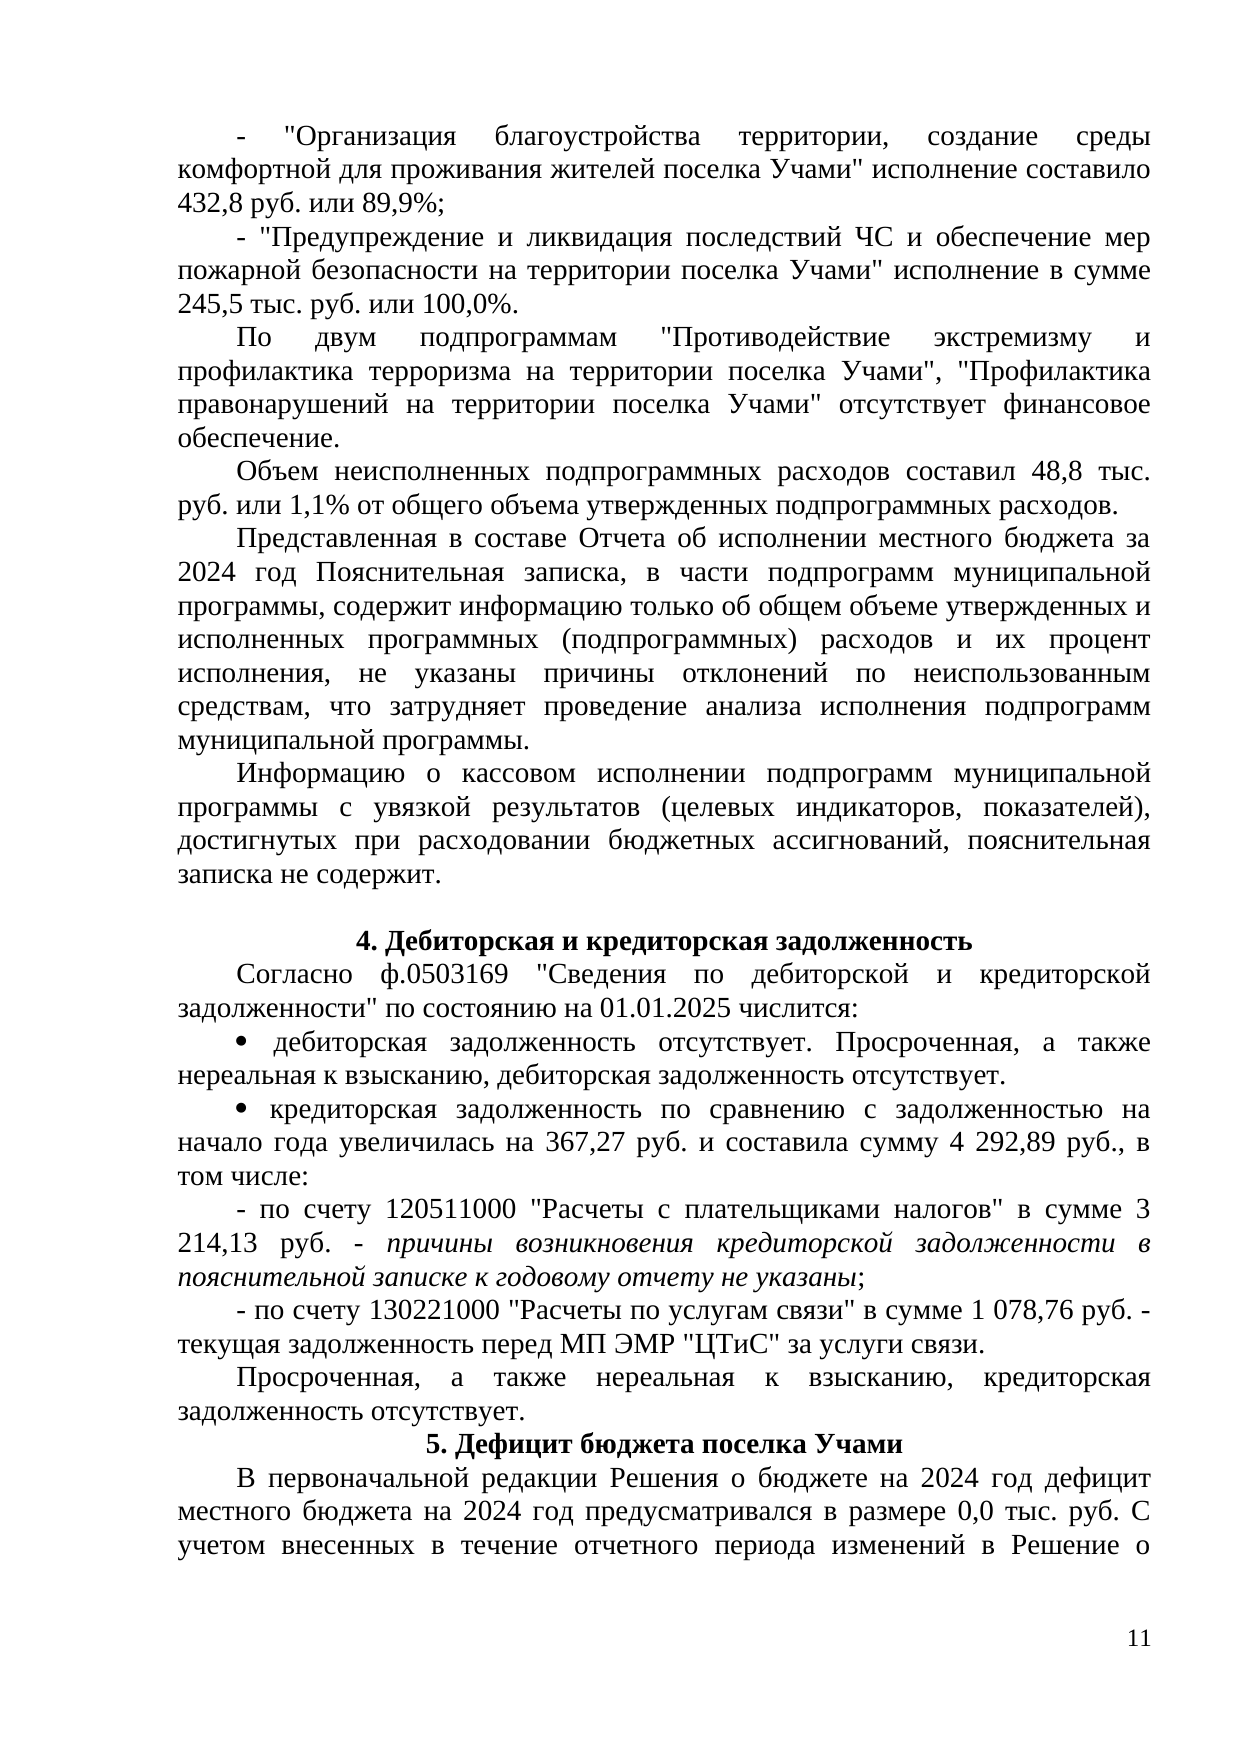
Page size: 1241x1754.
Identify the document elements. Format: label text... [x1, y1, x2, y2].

text Представленная в составе Отчета об исполнении местного бюджета за 2024 год Пояснительная записка, в части подпрограмм муниципальной программы, содержит информацию только об общем объеме утвержденных и исполненных программных (подпрограммных) расходов и их процент исполнения, не указаны причины отклонений по неиспользованным средствам, что затрудняет проведение анализа исполнения подпрограмм муниципальной программы. [177, 521, 1152, 755]
text Просроченная, а также нереальная к взысканию, кредиторская задолженность отсутствует. [177, 1359, 1152, 1426]
text Информацию о кассовом исполнении подпрограмм муниципальной программы с увязкой результатов (целевых индикаторов, показателей), достигнутых при расходовании бюджетных ассигнований, пояснительная записка не содержит. [177, 755, 1152, 889]
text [177, 1460, 1152, 1561]
list - по счету 120511000 "Расчеты с плательщиками налогов" в сумме 3 214,13 руб. - причины возникновения кредиторской задолженности в пояснительной записке к годовому отчету не указаны; [177, 1192, 1152, 1292]
list дебиторская задолженность отсутствует. Просроченная, а также нереальная к взысканию, дебиторская задолженность отсутствует. [177, 1024, 1152, 1091]
text 5. Дефицит бюджета поселка Учами [177, 1426, 1152, 1460]
list - по счету 130221000 "Расчеты по услугам связи" в сумме 1 078,76 руб. - текущая задолженность перед МП ЭМР "ЦТиС" за услуги связи. [177, 1292, 1152, 1359]
text 4. Дебиторская и кредиторская задолженность [177, 923, 1152, 957]
text - "Предупреждение и ликвидация последствий ЧС и обеспечение мер пожарной безопасности на территории поселка Учами" исполнение в сумме 245,5 тыс. руб. или 100,0%. [177, 219, 1152, 319]
list кредиторская задолженность по сравнению с задолженностью на начало года увеличилась на 367,27 руб. и составила сумму 4 292,89 руб., в том числе: [177, 1091, 1152, 1192]
text Согласно ф.0503169 "Сведения по дебиторской и кредиторской задолженности" по состоянию на 01.01.2025 числится: [177, 957, 1152, 1024]
text Объем неисполненных подпрограммных расходов составил 48,8 тыс. руб. или 1,1% от общего объема утвержденных подпрограммных расходов. [177, 453, 1152, 521]
text По двум подпрограммам "Противодействие экстремизму и профилактика терроризма на территории поселка Учами", "Профилактика правонарушений на территории поселка Учами" отсутствует финансовое обеспечение. [177, 319, 1152, 453]
text - "Организация благоустройства территории, создание среды комфортной для проживания жителей поселка Учами" исполнение составило 432,8 руб. или 89,9%; [177, 118, 1152, 219]
